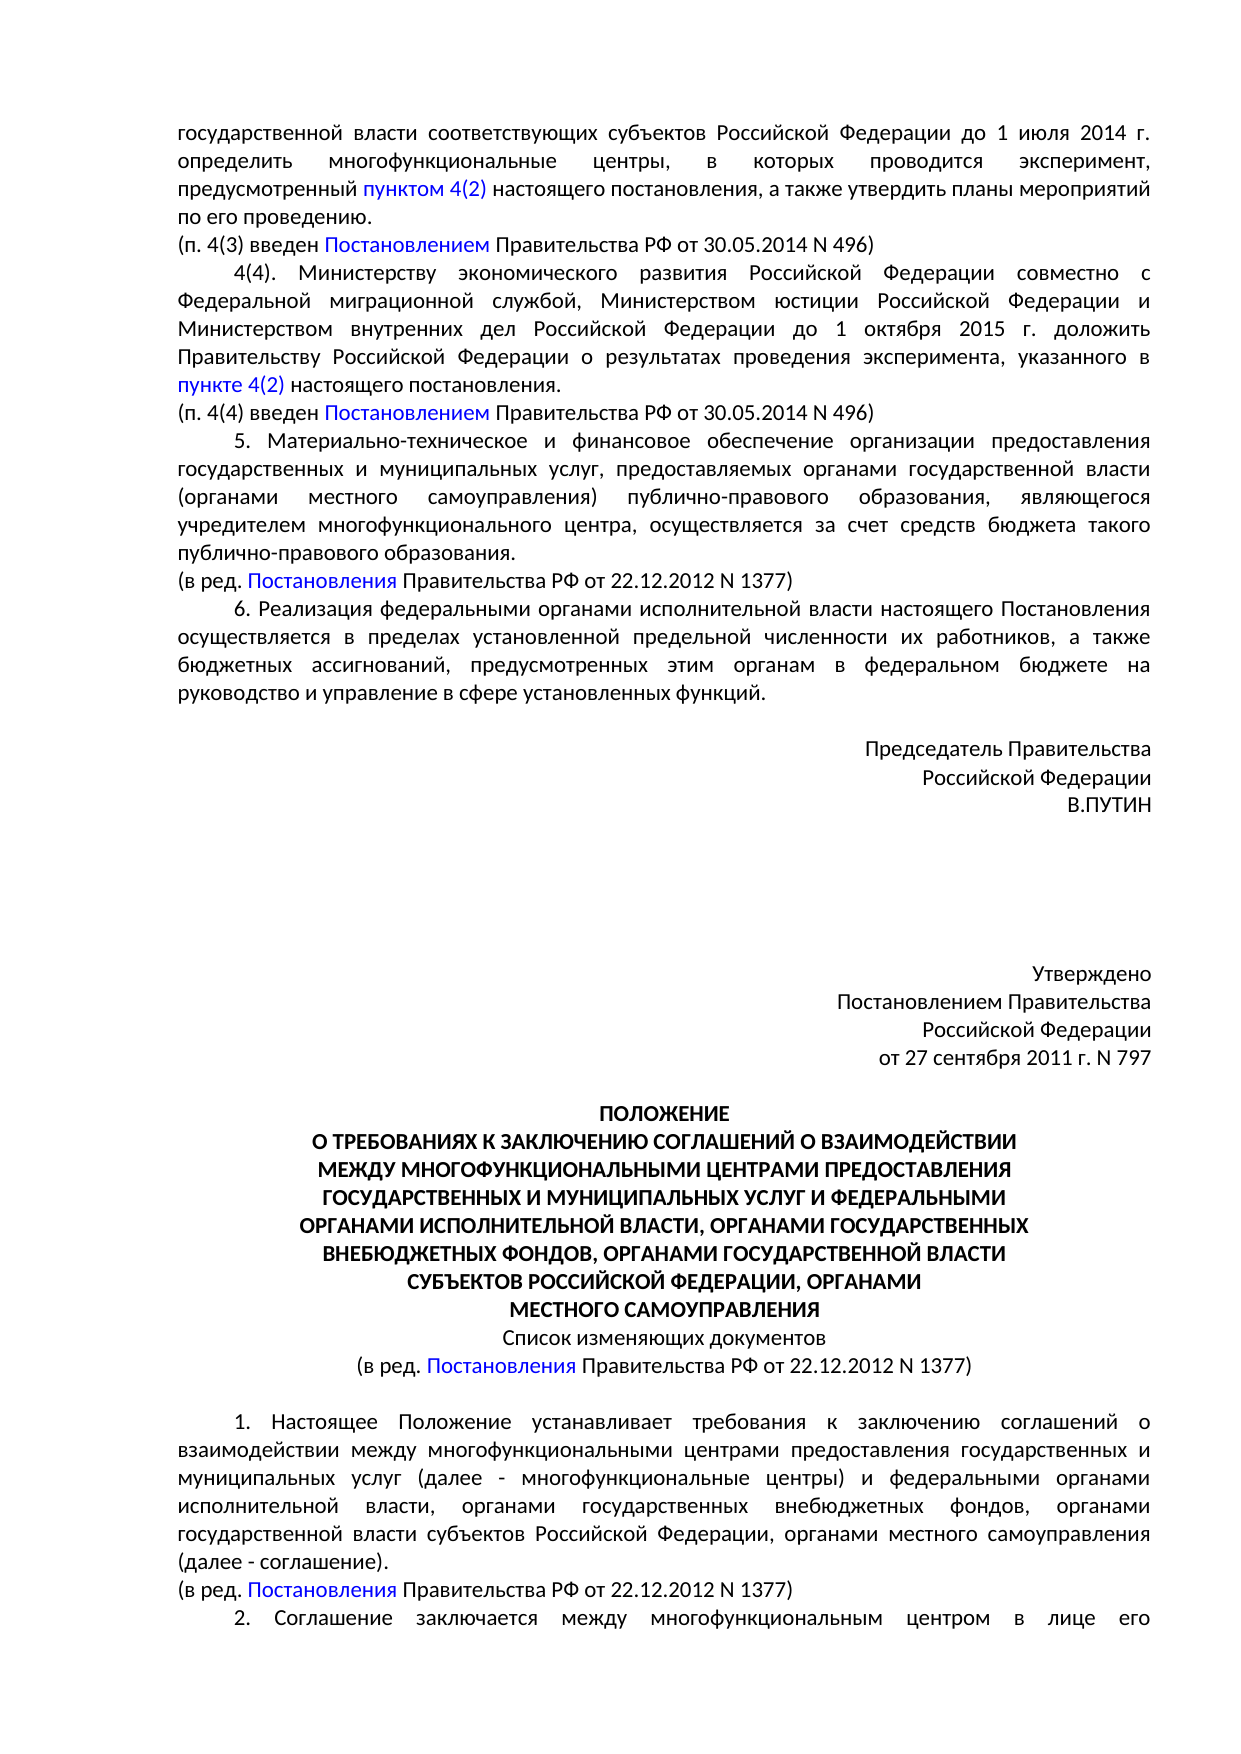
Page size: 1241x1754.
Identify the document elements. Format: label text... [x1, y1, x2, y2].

text (в ред. Постановления Правительства РФ от 22.12.2012 N 1377) [177, 1575, 1152, 1603]
text 1. Настоящее Положение устанавливает требования к заключению соглашений о взаимодействии между многофункциональными центрами предоставления государственных и муниципальных услуг (далее - многофункциональные центры) и федеральными органами исполнительной власти, органами государственных внебюджетных фондов, органами государственной власти субъектов Российской Федерации, органами местного самоуправления (далее - соглашение). [177, 1407, 1152, 1575]
text В.ПУТИН [177, 791, 1152, 819]
text 6. Реализация федеральными органами исполнительной власти настоящего Постановления осуществляется в пределах установленной предельной численности их работников, а также бюджетных ассигнований, предусмотренных этим органам в федеральном бюджете на руководство и управление в сфере установленных функций. [177, 594, 1152, 707]
text (в ред. Постановления Правительства РФ от 22.12.2012 N 1377) [177, 566, 1152, 594]
text Утверждено [177, 959, 1152, 987]
title МЕСТНОГО САМОУПРАВЛЕНИЯ [177, 1295, 1152, 1323]
text (в ред. Постановления Правительства РФ от 22.12.2012 N 1377) [177, 1351, 1152, 1379]
title ГОСУДАРСТВЕННЫХ И МУНИЦИПАЛЬНЫХ УСЛУГ И ФЕДЕРАЛЬНЫМИ [177, 1183, 1152, 1211]
text (п. 4(3) введен Постановлением Правительства РФ от 30.05.2014 N 496) [177, 230, 1152, 258]
text от 27 сентября 2011 г. N 797 [177, 1043, 1152, 1071]
title СУБЪЕКТОВ РОССИЙСКОЙ ФЕДЕРАЦИИ, ОРГАНАМИ [177, 1267, 1152, 1295]
title ВНЕБЮДЖЕТНЫХ ФОНДОВ, ОРГАНАМИ ГОСУДАРСТВЕННОЙ ВЛАСТИ [177, 1239, 1152, 1267]
title ПОЛОЖЕНИЕ [177, 1099, 1152, 1127]
title О ТРЕБОВАНИЯХ К ЗАКЛЮЧЕНИЮ СОГЛАШЕНИЙ О ВЗАИМОДЕЙСТВИИ [177, 1127, 1152, 1155]
text Российской Федерации [177, 763, 1152, 791]
title МЕЖДУ МНОГОФУНКЦИОНАЛЬНЫМИ ЦЕНТРАМИ ПРЕДОСТАВЛЕНИЯ [177, 1155, 1152, 1183]
text Российской Федерации [177, 1015, 1152, 1043]
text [177, 118, 1152, 230]
text (п. 4(4) введен Постановлением Правительства РФ от 30.05.2014 N 496) [177, 398, 1152, 426]
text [177, 1603, 1152, 1631]
title ОРГАНАМИ ИСПОЛНИТЕЛЬНОЙ ВЛАСТИ, ОРГАНАМИ ГОСУДАРСТВЕННЫХ [177, 1211, 1152, 1239]
text Председатель Правительства [177, 734, 1152, 763]
text 4(4). Министерству экономического развития Российской Федерации совместно с Федеральной миграционной службой, Министерством юстиции Российской Федерации и Министерством внутренних дел Российской Федерации до 1 октября 2015 г. доложить Правительству Российской Федерации о результатах проведения эксперимента, указанного в пункте 4(2) настоящего постановления. [177, 258, 1152, 398]
text Постановлением Правительства [177, 987, 1152, 1015]
text Список изменяющих документов [177, 1323, 1152, 1351]
text 5. Материально-техническое и финансовое обеспечение организации предоставления государственных и муниципальных услуг, предоставляемых органами государственной власти (органами местного самоуправления) публично-правового образования, являющегося учредителем многофункционального центра, осуществляется за счет средств бюджета такого публично-правового образования. [177, 426, 1152, 566]
